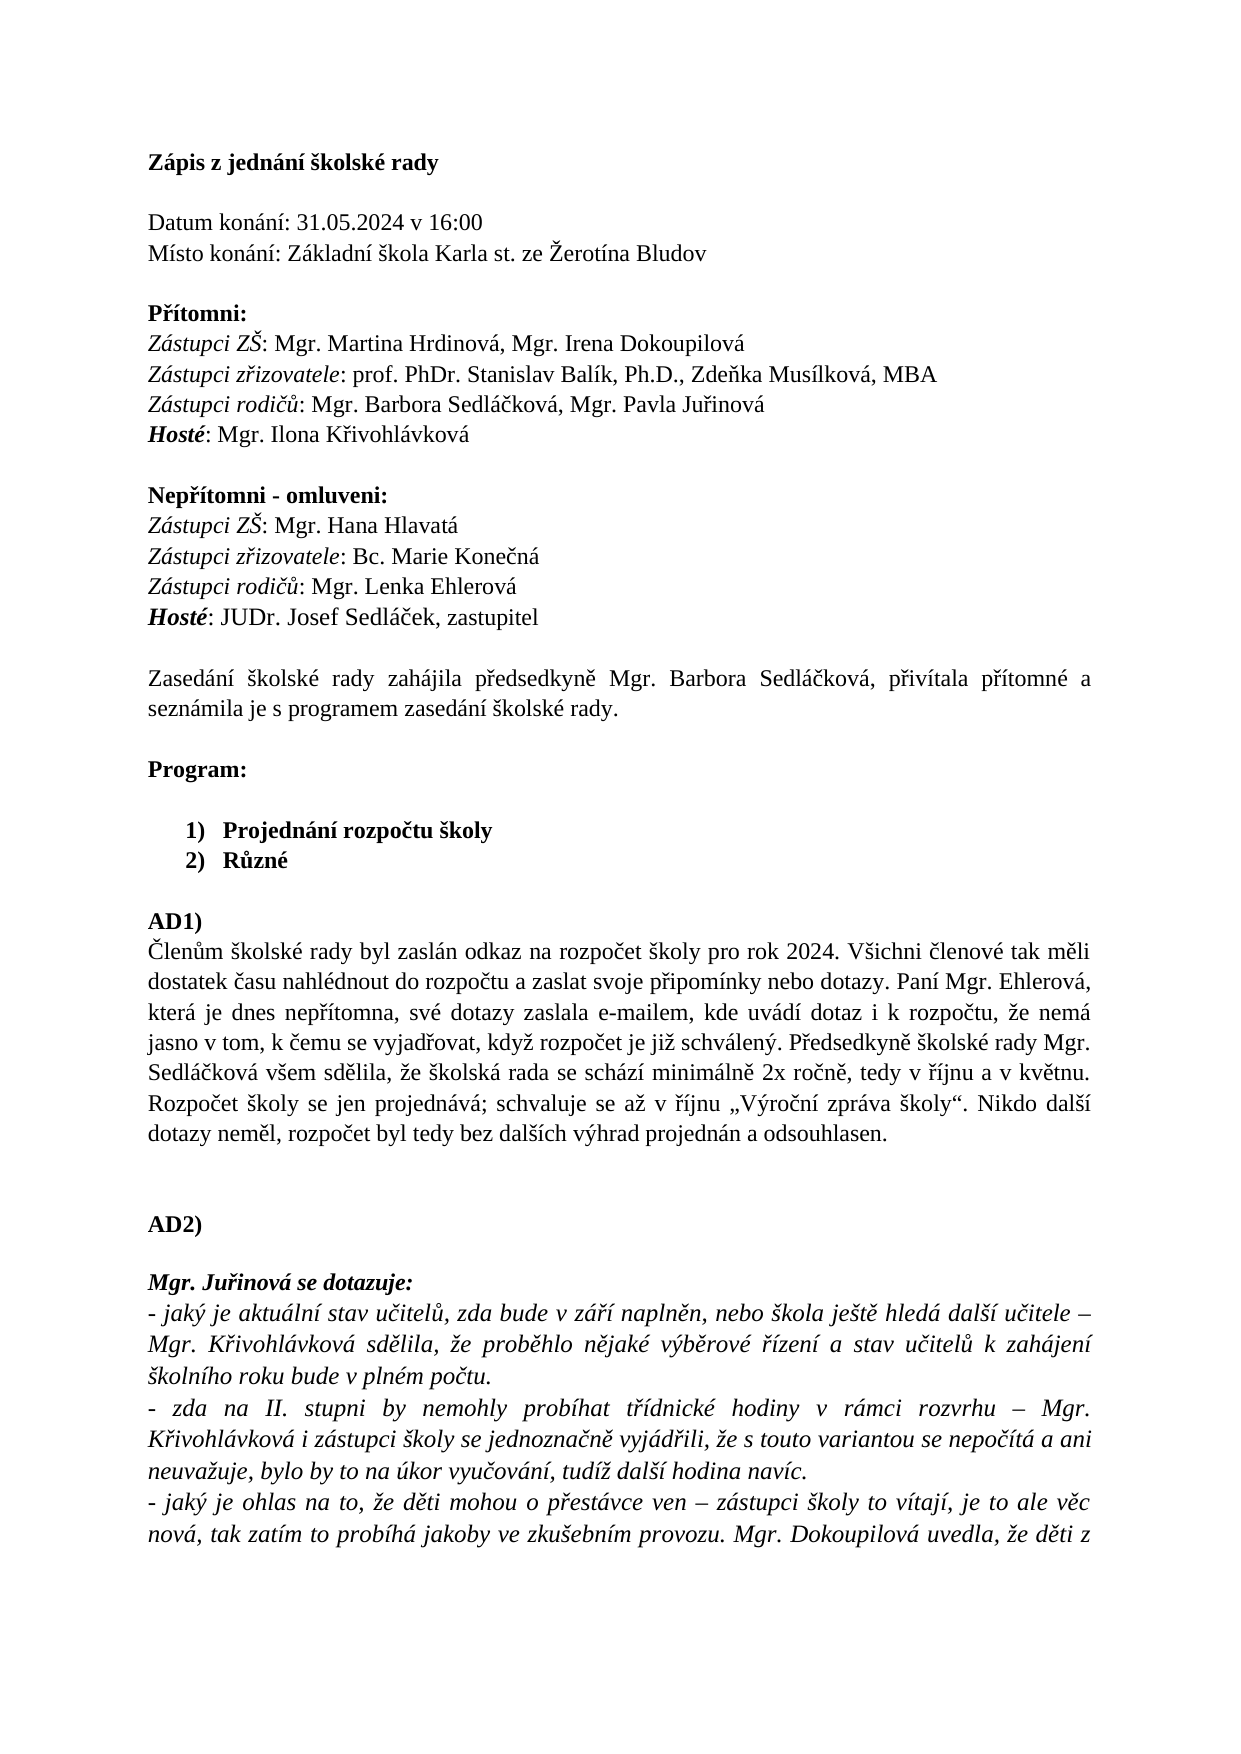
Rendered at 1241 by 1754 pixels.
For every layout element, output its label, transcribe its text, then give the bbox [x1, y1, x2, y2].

text Členům školské rady byl zaslán odkaz na rozpočet školy pro rok 2024. Všichni členové tak měli dostatek času nahlédnout do rozpočtu a zaslat svoje připomínky nebo dotazy. Paní Mgr. Ehlerová, která je dnes nepřítomna, své dotazy zaslala e-mailem, kde uvádí dotaz i k rozpočtu, že nemá jasno v tom, k čemu se vyjadřovat, když rozpočet je již schválený. Předsedkyně školské rady Mgr. Sedláčková všem sdělila, že školská rada se schází minimálně 2x ročně, tedy v říjnu a v květnu. Rozpočet školy se jen projednává; schvaluje se až v říjnu „Výroční zpráva školy“. Nikdo další dotazy neměl, rozpočet byl tedy bez dalších výhrad projednán a odsouhlasen. [148, 937, 1093, 1146]
text AD2) [148, 1210, 1093, 1237]
text Program: [148, 755, 1093, 783]
list Různé [185, 846, 1093, 874]
text Místo konání: Základní škola Karla st. ze Žerotína Bludov [148, 238, 1093, 266]
list Projednání rozpočtu školy [185, 816, 1093, 843]
text Hosté: Mgr. Ilona Křivohlávková [148, 420, 1093, 448]
text Mgr. Juřinová se dotazuje: [148, 1268, 1093, 1295]
text Zástupci zřizovatele: Bc. Marie Konečná [148, 542, 1093, 569]
text - jaký je aktuální stav učitelů, zda bude v září naplněn, nebo škola ještě hledá další učitele – Mgr. Křivohlávková sdělila, že proběhlo nějaké výběrové řízení a stav učitelů k zahájení školního roku bude v plném počtu. [148, 1298, 1093, 1390]
text AD1) [148, 907, 1093, 934]
text Zástupci ZŠ: Mgr. Hana Hlavatá [148, 511, 1093, 539]
text Zasedání školské rady zahájila předsedkyně Mgr. Barbora Sedláčková, přivítala přítomné a seznámila je s programem zasedání školské rady. [148, 664, 1093, 722]
text Zástupci zřizovatele: prof. PhDr. Stanislav Balík, Ph.D., Zdeňka Musílková, MBA [148, 360, 1093, 387]
text Zástupci ZŠ: Mgr. Martina Hrdinová, Mgr. Irena Dokoupilová [148, 329, 1093, 357]
text Datum konání: 31.05.2024 v 16:00 [148, 208, 1093, 236]
text Hosté: JUDr. Josef Sedláček, zastupitel [148, 602, 1093, 631]
text Zástupci rodičů: Mgr. Lenka Ehlerová [148, 572, 1093, 599]
text Zápis z jednání školské rady [148, 148, 1093, 175]
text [148, 1487, 1093, 1548]
text Zástupci rodičů: Mgr. Barbora Sedláčková, Mgr. Pavla Juřinová [148, 390, 1093, 418]
text - zda na II. stupni by nemohly probíhat třídnické hodiny v rámci rozvrhu – Mgr. Křivohlávková i zástupci školy se jednoznačně vyjádřili, že s touto variantou se nepočítá a ani neuvažuje, bylo by to na úkor vyučování, tudíž další hodina navíc. [148, 1393, 1093, 1484]
text Nepřítomni - omluveni: [148, 481, 1093, 509]
text Přítomni: [148, 299, 1093, 327]
